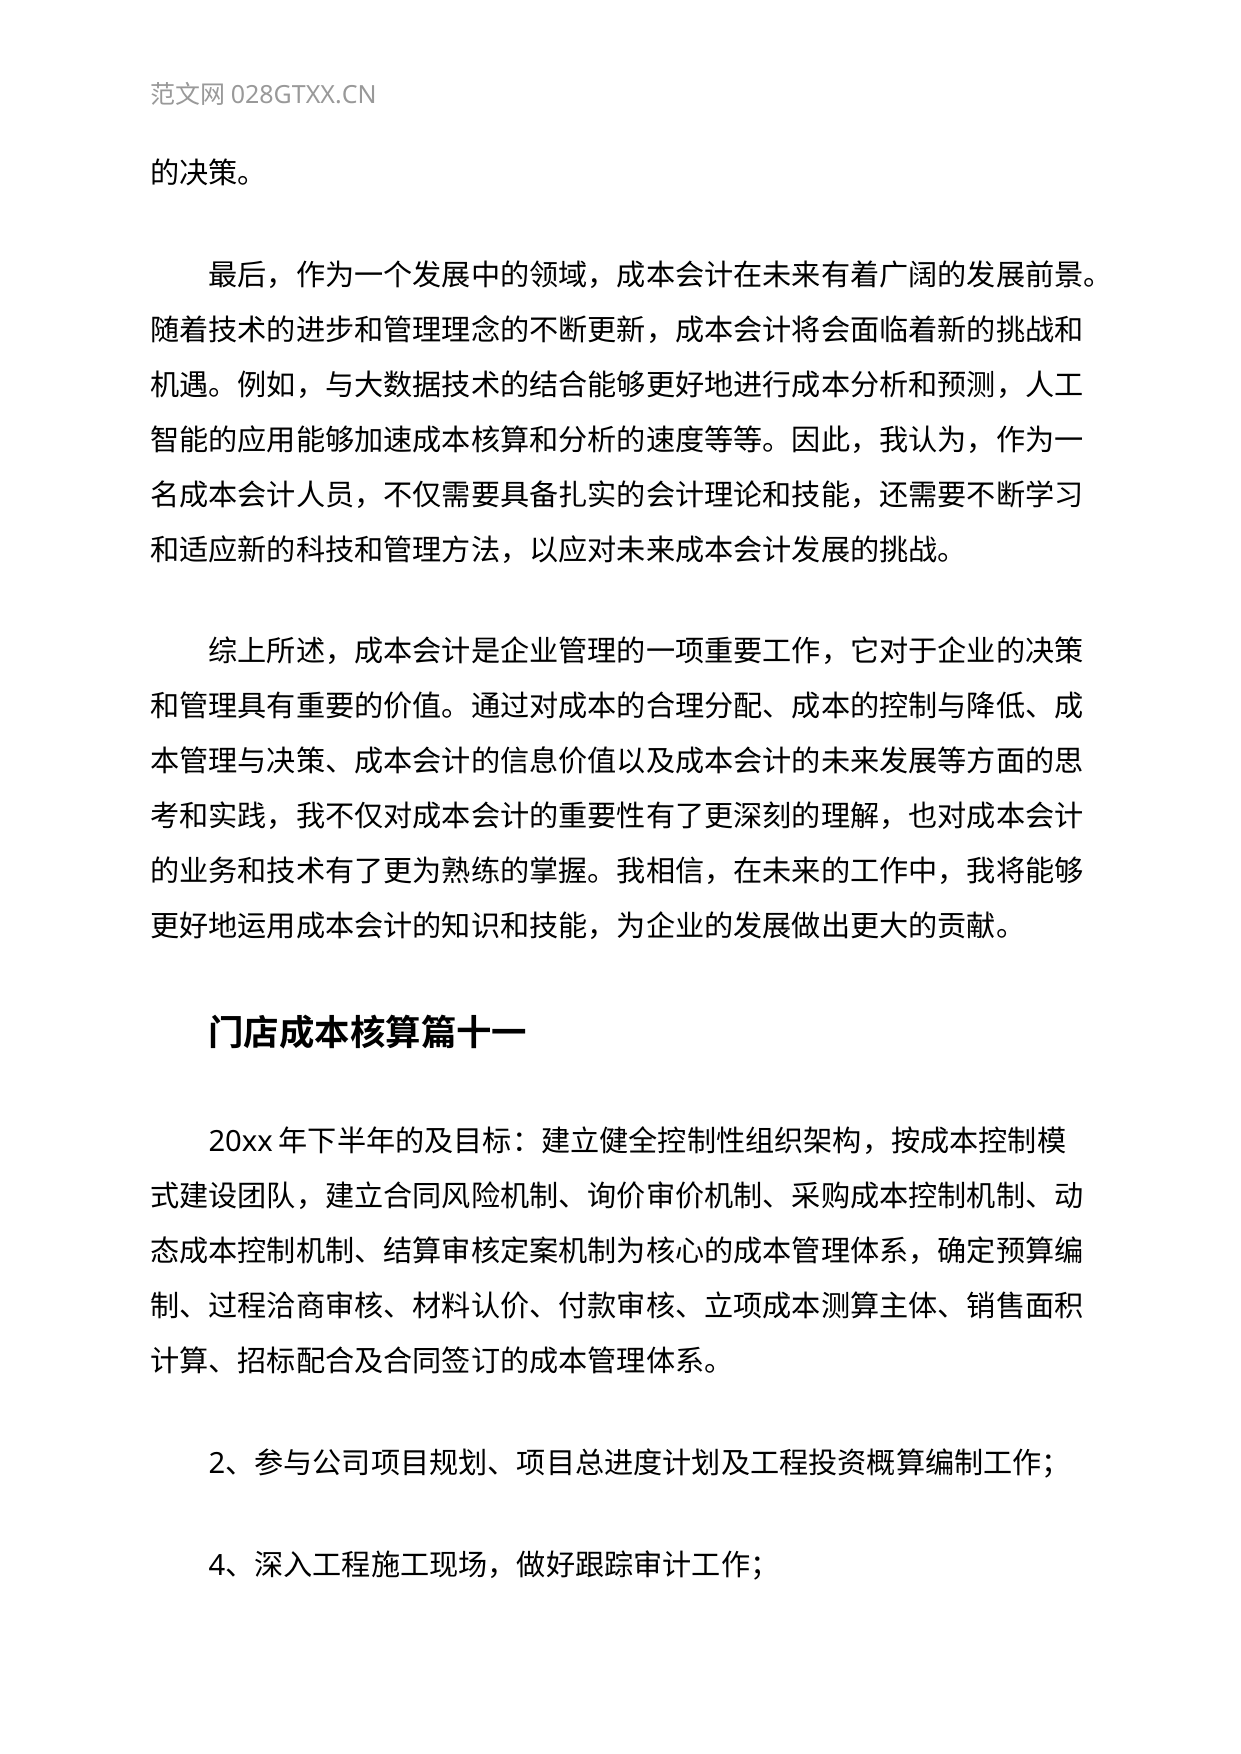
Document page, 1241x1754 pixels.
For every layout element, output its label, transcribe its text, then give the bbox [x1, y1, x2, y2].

text 门店成本核算篇十一 [150, 1004, 1090, 1056]
text 综上所述，成本会计是企业管理的一项重要工作，它对于企业的决策和管理具有重要的价值。通过对成本的合理分配、成本的控制与降低、成本管理与决策、成本会计的信息价值以及成本会计的未来发展等方面的思考和实践，我不仅对成本会计的重要性有了更深刻的理解，也对成本会计的业务和技术有了更为熟练的掌握。我相信，在未来的工作中，我将能够更好地运用成本会计的知识和技能，为企业的发展做出更大的贡献。 [150, 628, 1090, 945]
text 20xx年下半年的及目标：建立健全控制性组织架构，按成本控制模式建设团队，建立合同风险机制、询价审价机制、采购成本控制机制、动态成本控制机制、结算审核定案机制为核心的成本管理体系，确定预算编制、过程洽商审核、材料认价、付款审核、立项成本测算主体、销售面积计算、招标配合及合同签订的成本管理体系。 [150, 1118, 1090, 1380]
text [150, 150, 1090, 192]
text 最后，作为一个发展中的领域，成本会计在未来有着广阔的发展前景。随着技术的进步和管理理念的不断更新，成本会计将会面临着新的挑战和机遇。例如，与大数据技术的结合能够更好地进行成本分析和预测，人工智能的应用能够加速成本核算和分析的速度等等。因此，我认为，作为一名成本会计人员，不仅需要具备扎实的会计理论和技能，还需要不断学习和适应新的科技和管理方法，以应对未来成本会计发展的挑战。 [150, 252, 1090, 568]
text 2、参与公司项目规划、项目总进度计划及工程投资概算编制工作； [150, 1439, 1090, 1482]
text 4、深入工程施工现场，做好跟踪审计工作； [150, 1541, 1090, 1583]
